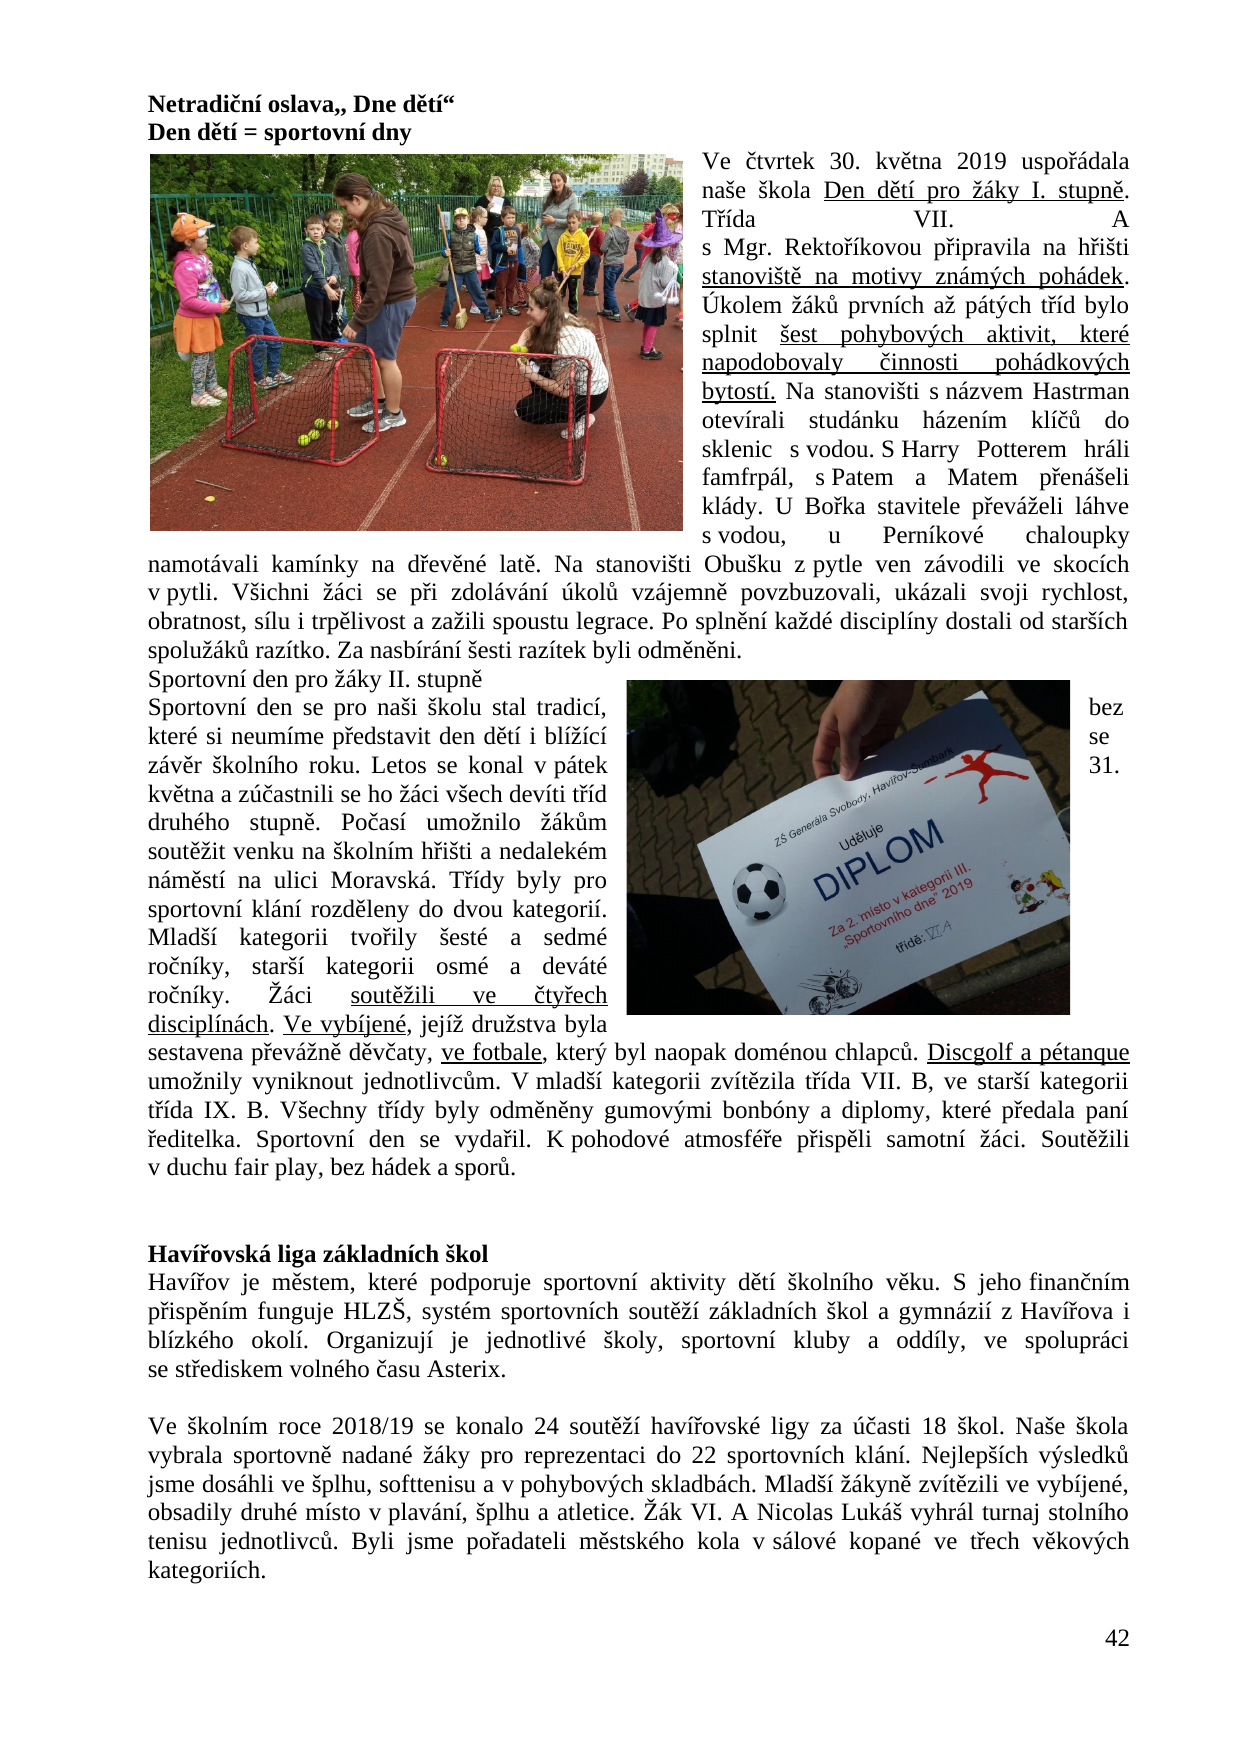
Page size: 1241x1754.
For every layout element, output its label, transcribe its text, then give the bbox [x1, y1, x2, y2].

title Den dětí = sportovní dny [148, 117, 1130, 146]
title Havířovská liga základních škol [148, 1239, 1130, 1267]
picture [148, 154, 683, 529]
text Havířov je městem, které podporuje sportovní aktivity dětí školního věku. S jeho finančním přispěním funguje HLZŠ, systém sportovních soutěží základních škol a gymnázií z Havířova i blízkého okolí. Organizují je jednotlivé školy, sportovní kluby a oddíly, ve spolupráci se střediskem volného času Asterix. [148, 1267, 1130, 1382]
text Sportovní den pro žáky II. stupně [148, 664, 1130, 692]
text Netradiční oslava,, Dne dětí“ [148, 89, 1130, 117]
text Ve školním roce 2018/19 se konalo 24 soutěží havířovské ligy za účasti 18 škol. Naše škola vybrala sportovně nadané žáky pro reprezentaci do 22 sportovních klání. Nejlepších výsledků jsme dosáhli ve šplhu, softtenisu a v pohybových skladbách. Mladší žákyně zvítězili ve vybíjené, obsadily druhé místo v plavání, šplhu a atletice. Žák VI. A Nicolas Lukáš vyhrál turnaj stolního tenisu jednotlivců. Byli jsme pořadateli městského kola v sálové kopané ve třech věkových kategoriích. [148, 1411, 1130, 1584]
picture [626, 680, 1071, 1014]
